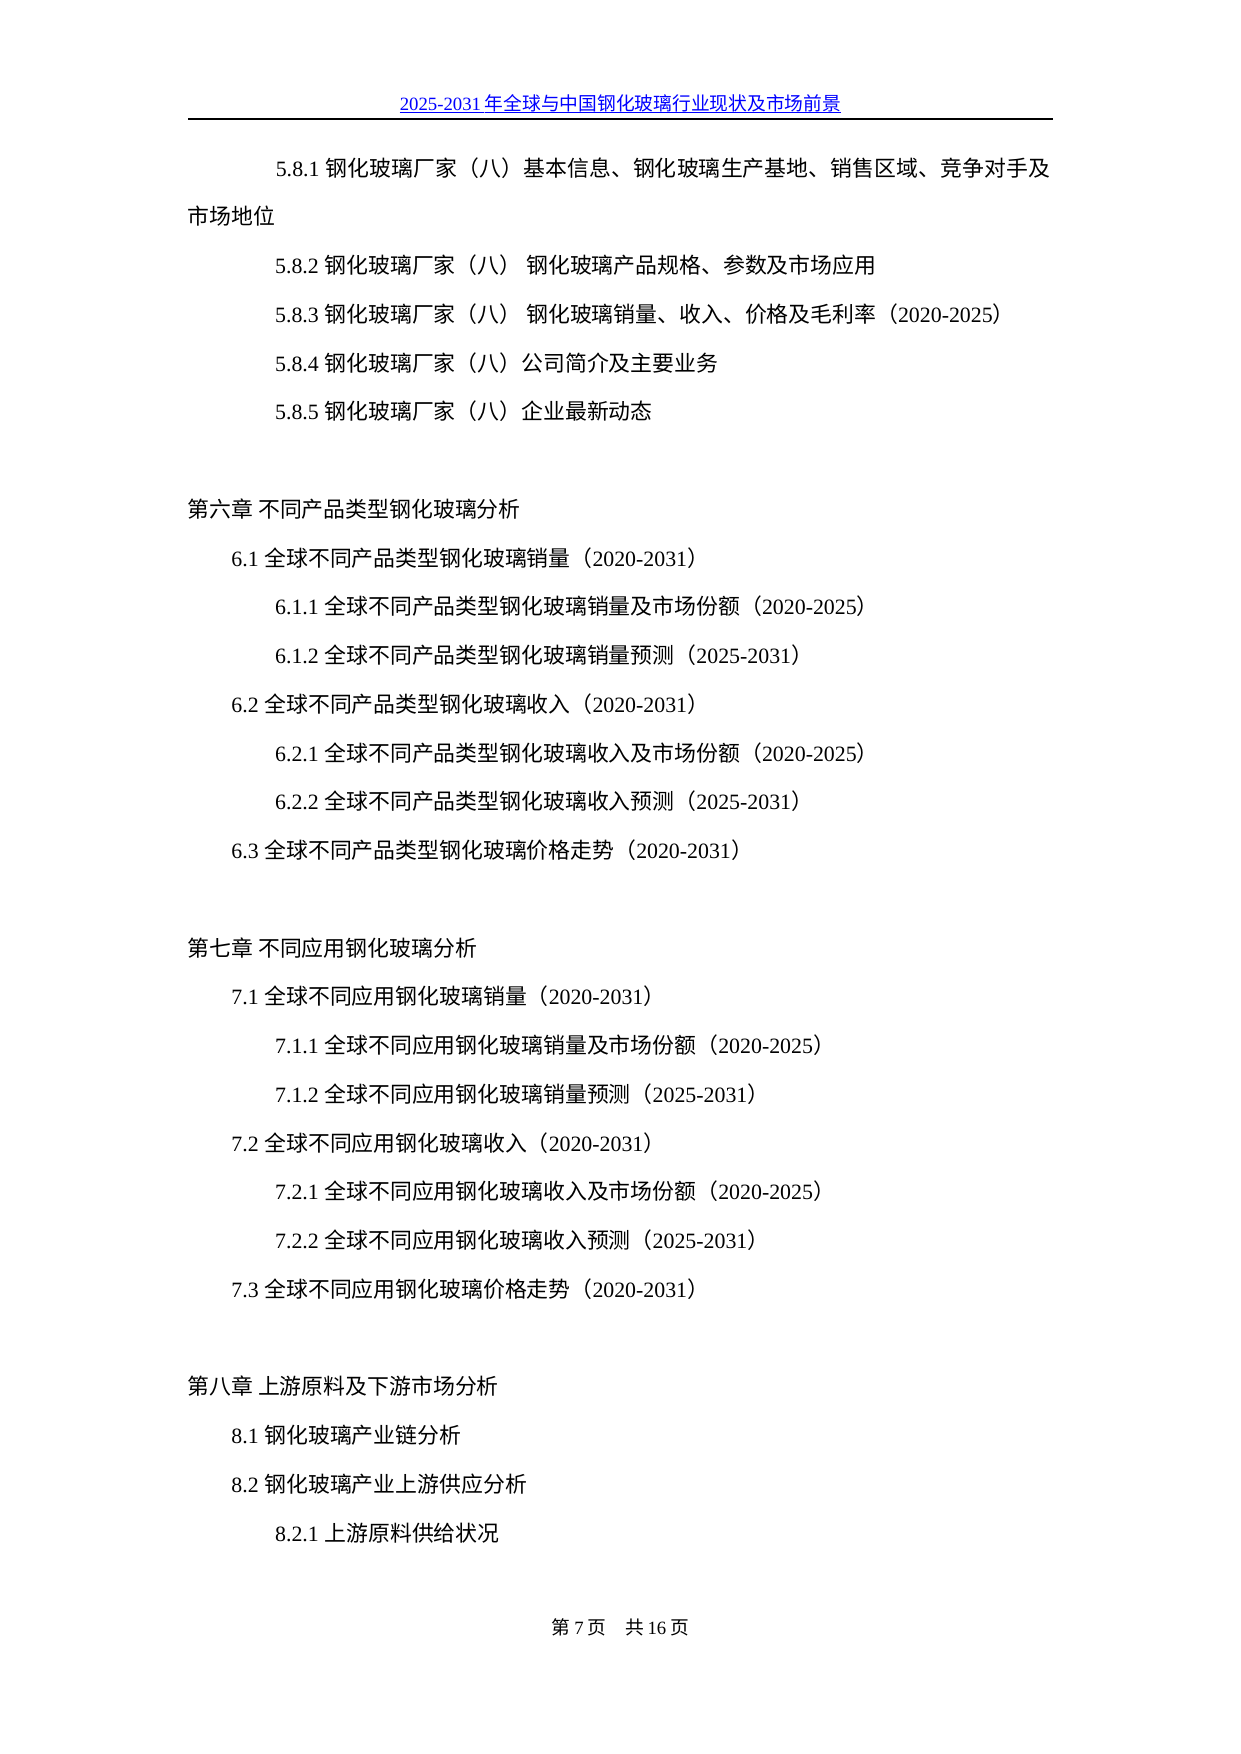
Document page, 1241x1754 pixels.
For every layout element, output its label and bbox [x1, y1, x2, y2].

text [187, 150, 1053, 1548]
